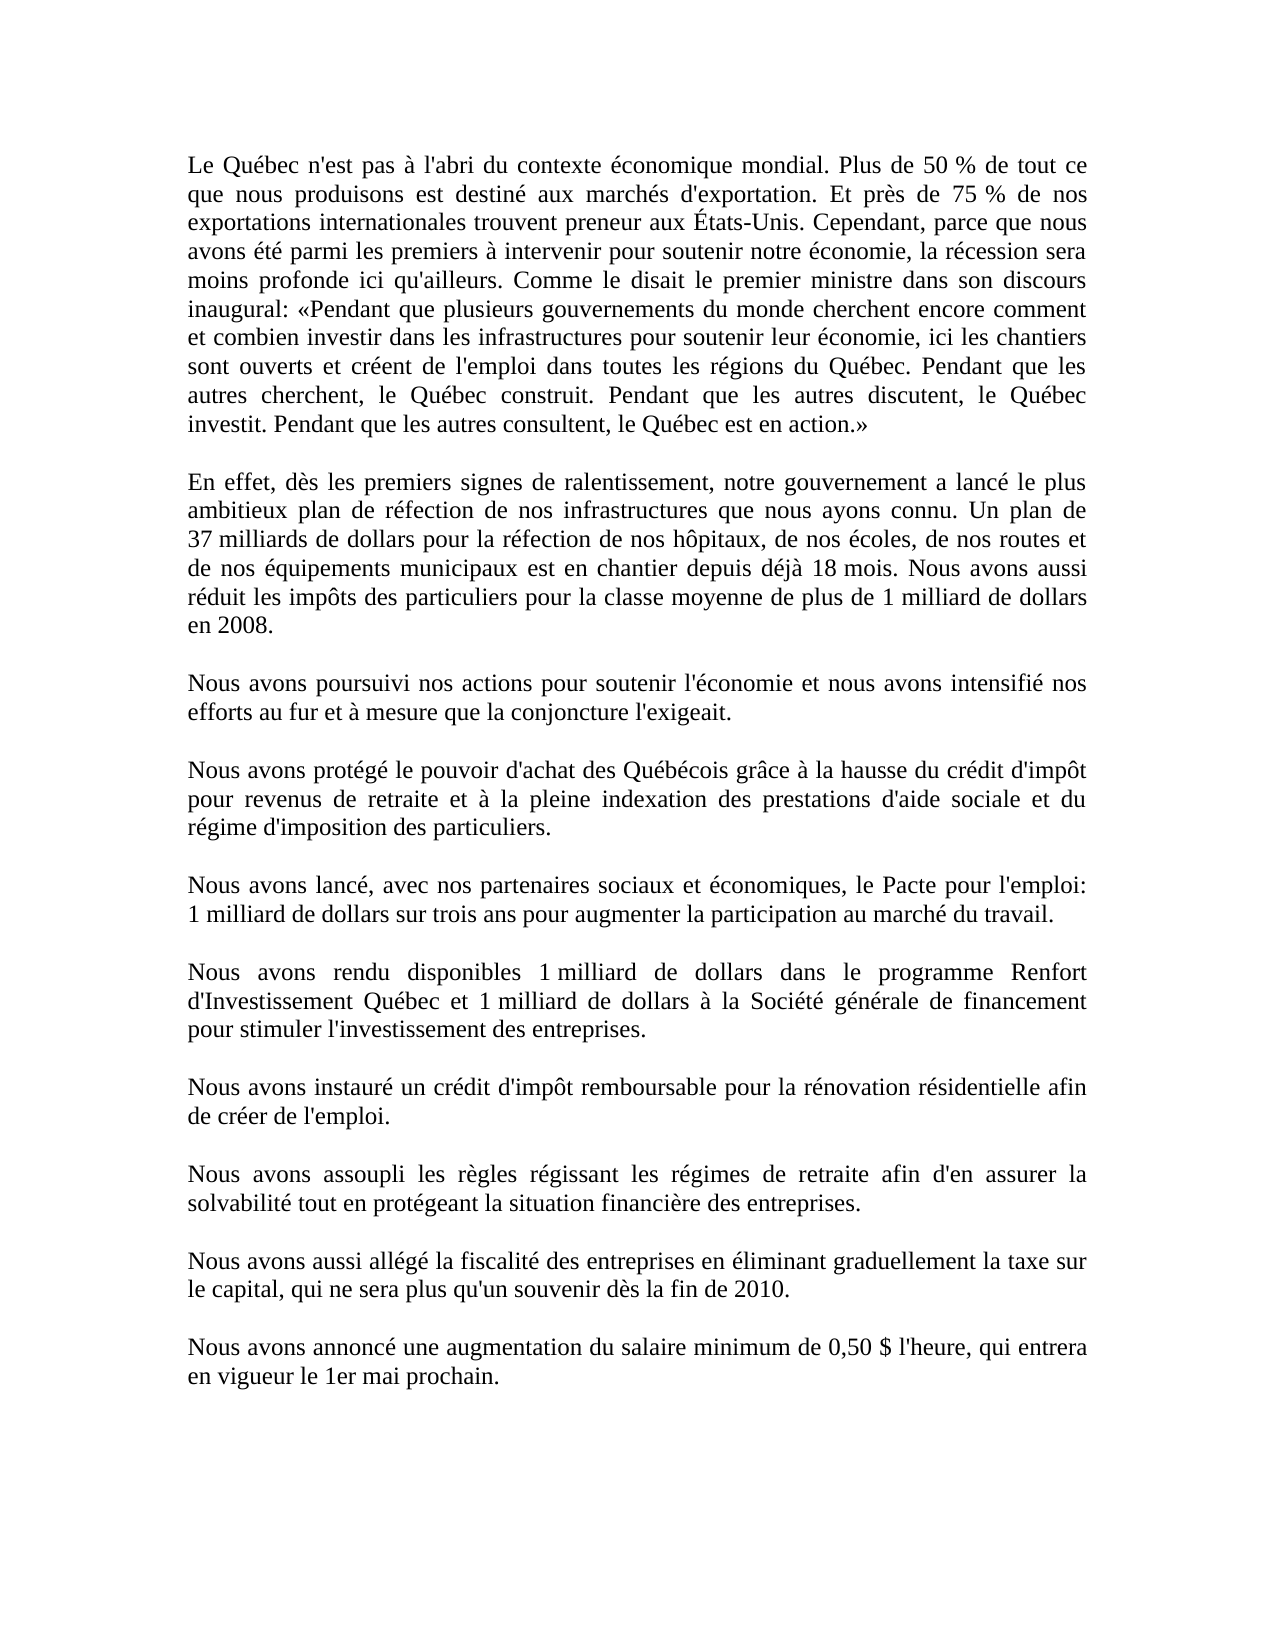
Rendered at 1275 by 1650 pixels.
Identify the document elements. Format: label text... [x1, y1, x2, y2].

text Nous avons instauré un crédit d'impôt remboursable pour la rénovation résidentielle afin de créer de l'emploi. [187, 1072, 1087, 1130]
text En effet, dès les premiers signes de ralentissement, notre gouvernement a lancé le plus ambitieux plan de réfection de nos infrastructures que nous ayons connu. Un plan de 37 milliards de dollars pour la réfection de nos hôpitaux, de nos écoles, de nos routes et de nos équipements municipaux est en chantier depuis déjà 18 mois. Nous avons aussi réduit les impôts des particuliers pour la classe moyenne de plus de 1 milliard de dollars en 2008. [187, 467, 1087, 639]
text Nous avons rendu disponibles 1 milliard de dollars dans le programme Renfort d'Investissement Québec et 1 milliard de dollars à la Société générale de financement pour stimuler l'investissement des entreprises. [187, 957, 1087, 1043]
text Nous avons poursuivi nos actions pour soutenir l'économie et nous avons intensifié nos efforts au fur et à mesure que la conjoncture l'exigeait. [187, 668, 1087, 726]
text Nous avons assoupli les règles régissant les régimes de retraite afin d'en assurer la solvabilité tout en protégeant la situation financière des entreprises. [187, 1159, 1087, 1217]
text Le Québec n'est pas à l'abri du contexte économique mondial. Plus de 50 % de tout ce que nous produisons est destiné aux marchés d'exportation. Et près de 75 % de nos exportations internationales trouvent preneur aux États-Unis. Cependant, parce que nous avons été parmi les premiers à intervenir pour soutenir notre économie, la récession sera moins profonde ici qu'ailleurs. Comme le disait le premier ministre dans son discours inaugural: «Pendant que plusieurs gouvernements du monde cherchent encore comment et combien investir dans les infrastructures pour soutenir leur économie, ici les chantiers sont ouverts et créent de l'emploi dans toutes les régions du Québec. Pendant que les autres cherchent, le Québec construit. Pendant que les autres discutent, le Québec investit. Pendant que les autres consultent, le Québec est en action.» [187, 150, 1087, 437]
text Nous avons lancé, avec nos partenaires sociaux et économiques, le Pacte pour l'emploi: 1 milliard de dollars sur trois ans pour augmenter la participation au marché du travail. [187, 870, 1087, 928]
text Nous avons aussi allégé la fiscalité des entreprises en éliminant graduellement la taxe sur le capital, qui ne sera plus qu'un souvenir dès la fin de 2010. [187, 1246, 1087, 1303]
text Nous avons protégé le pouvoir d'achat des Québécois grâce à la hausse du crédit d'impôt pour revenus de retraite et à la pleine indexation des prestations d'aide sociale et du régime d'imposition des particuliers. [187, 755, 1087, 841]
text Nous avons annoncé une augmentation du salaire minimum de 0,50 $ l'heure, qui entrera en vigueur le 1er mai prochain. [187, 1332, 1087, 1390]
